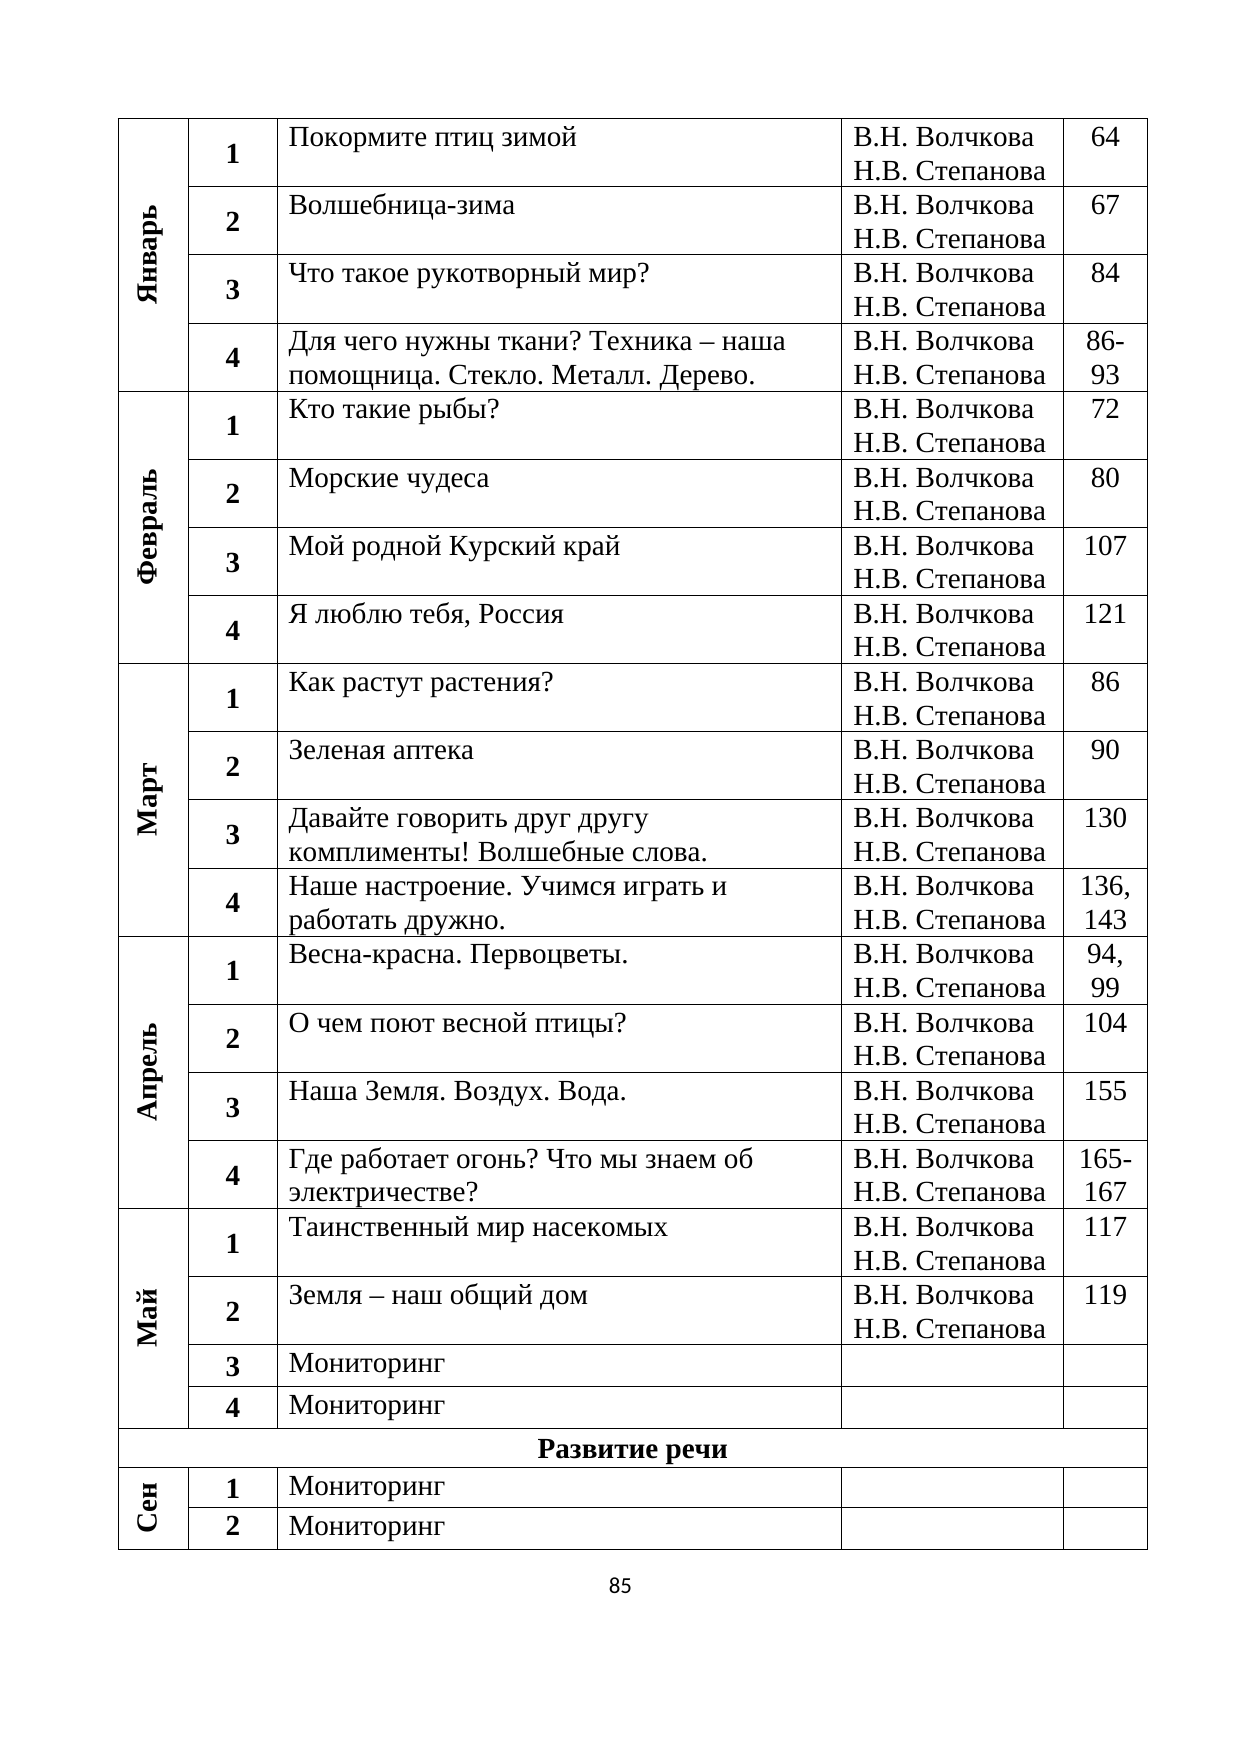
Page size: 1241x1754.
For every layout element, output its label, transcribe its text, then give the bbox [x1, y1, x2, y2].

table_cell Январь [119, 119, 188, 391]
table_cell 86-93 [1064, 324, 1147, 391]
table_cell 3 [189, 1345, 277, 1386]
table_cell 1 [189, 937, 277, 1004]
table_cell В.Н. Волчкова Н.В. Степанова [842, 1005, 1063, 1072]
table_cell 165-167 [1064, 1141, 1147, 1208]
table_cell 4 [189, 869, 277, 936]
table_cell В.Н. Волчкова Н.В. Степанова [842, 1141, 1063, 1208]
table_cell 1 [189, 1468, 277, 1507]
table_cell В.Н. Волчкова Н.В. Степанова [842, 800, 1063, 867]
table_cell Мониторинг [278, 1508, 841, 1548]
table_cell Для чего нужны ткани? Техника – наша помощница. Стекло. Металл. Дерево. [278, 324, 841, 391]
table_cell 67 [1064, 187, 1147, 254]
table_cell Наша Земля. Воздух. Вода. [278, 1073, 841, 1140]
table_cell Где работает огонь? Что мы знаем об электричестве? [278, 1141, 841, 1208]
table_cell Морские чудеса [278, 460, 841, 527]
table_cell В.Н. Волчкова Н.В. Степанова [842, 255, 1063, 322]
table_cell В.Н. Волчкова Н.В. Степанова [842, 596, 1063, 663]
table_cell В.Н. Волчкова Н.В. Степанова [842, 869, 1063, 936]
table_cell Май [119, 1209, 188, 1427]
table_cell 2 [189, 460, 277, 527]
table_cell Покормите птиц зимой [278, 119, 841, 186]
table_cell 86 [1064, 664, 1147, 731]
table_cell Волшебница-зима [278, 187, 841, 254]
table_cell [1064, 1468, 1147, 1507]
table_cell 155 [1064, 1073, 1147, 1140]
table_cell Мониторинг [278, 1387, 841, 1427]
table_cell 4 [189, 324, 277, 391]
table_cell 2 [189, 187, 277, 254]
table_cell Я люблю тебя, Россия [278, 596, 841, 663]
table_cell 1 [189, 392, 277, 459]
table_cell 1 [189, 664, 277, 731]
table_cell 3 [189, 1073, 277, 1140]
table_cell 107 [1064, 528, 1147, 595]
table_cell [842, 119, 1063, 186]
table_cell Давайте говорить друг другу комплименты! Волшебные слова. [278, 800, 841, 867]
table_cell В.Н. Волчкова Н.В. Степанова [842, 1277, 1063, 1344]
table_cell 3 [189, 800, 277, 867]
table_cell В.Н. Волчкова Н.В. Степанова [842, 324, 1063, 391]
table_cell О чем поют весной птицы? [278, 1005, 841, 1072]
table_cell 4 [189, 1141, 277, 1208]
table_cell Мой родной Курский край [278, 528, 841, 595]
table_cell 94, 99 [1064, 937, 1147, 1004]
table_cell Весна-красна. Первоцветы. [278, 937, 841, 1004]
table_cell 72 [1064, 392, 1147, 459]
table_cell 80 [1064, 460, 1147, 527]
table_cell Наше настроение. Учимся играть и работать дружно. [278, 869, 841, 936]
table_cell В.Н. Волчкова Н.В. Степанова [842, 732, 1063, 799]
table_cell [842, 1468, 1063, 1507]
table_cell Земля – наш общий дом [278, 1277, 841, 1344]
table_cell Как растут растения? [278, 664, 841, 731]
table_cell В.Н. Волчкова Н.В. Степанова [842, 937, 1063, 1004]
table_cell В.Н. Волчкова Н.В. Степанова [842, 187, 1063, 254]
table_cell 119 [1064, 1277, 1147, 1344]
table_cell [842, 1387, 1063, 1427]
table_cell В.Н. Волчкова Н.В. Степанова [842, 1209, 1063, 1276]
table_cell Зеленая аптека [278, 732, 841, 799]
table_cell В.Н. Волчкова Н.В. Степанова [842, 528, 1063, 595]
table_cell 2 [189, 1508, 277, 1548]
table_cell 136, 143 [1064, 869, 1147, 936]
table_cell 1 [189, 119, 277, 186]
table_cell 90 [1064, 732, 1147, 799]
table_cell Кто такие рыбы? [278, 392, 841, 459]
table_cell [1064, 1508, 1147, 1548]
table_cell Мониторинг [278, 1468, 841, 1507]
table_cell 104 [1064, 1005, 1147, 1072]
table_cell 117 [1064, 1209, 1147, 1276]
table_cell 1 [189, 1209, 277, 1276]
table_cell 4 [189, 596, 277, 663]
table_cell 64 [1064, 119, 1147, 186]
table_cell 84 [1064, 255, 1147, 322]
table_cell В.Н. Волчкова Н.В. Степанова [842, 460, 1063, 527]
table_cell 3 [189, 255, 277, 322]
table_cell 121 [1064, 596, 1147, 663]
table_cell 2 [189, 1005, 277, 1072]
table_cell [842, 1345, 1063, 1386]
table_cell Таинственный мир насекомых [278, 1209, 841, 1276]
table_cell В.Н. Волчкова Н.В. Степанова [842, 392, 1063, 459]
table_cell 4 [189, 1387, 277, 1427]
table_cell Апрель [119, 937, 188, 1208]
table_cell 130 [1064, 800, 1147, 867]
table_cell Сентябрь [119, 1468, 188, 1548]
table_cell Что такое рукотворный мир? [278, 255, 841, 322]
table_cell 2 [189, 732, 277, 799]
table_cell [1064, 1387, 1147, 1427]
table_cell Мониторинг [278, 1345, 841, 1386]
table_cell [842, 1508, 1063, 1548]
table_cell В.Н. Волчкова Н.В. Степанова [842, 1073, 1063, 1140]
table_cell [1064, 1345, 1147, 1386]
table_cell 3 [189, 528, 277, 595]
table_cell 2 [189, 1277, 277, 1344]
table_cell В.Н. Волчкова Н.В. Степанова [842, 664, 1063, 731]
table_cell Развитие речи [119, 1429, 1147, 1467]
table_cell Март [119, 664, 188, 936]
table_cell Февраль [119, 392, 188, 663]
